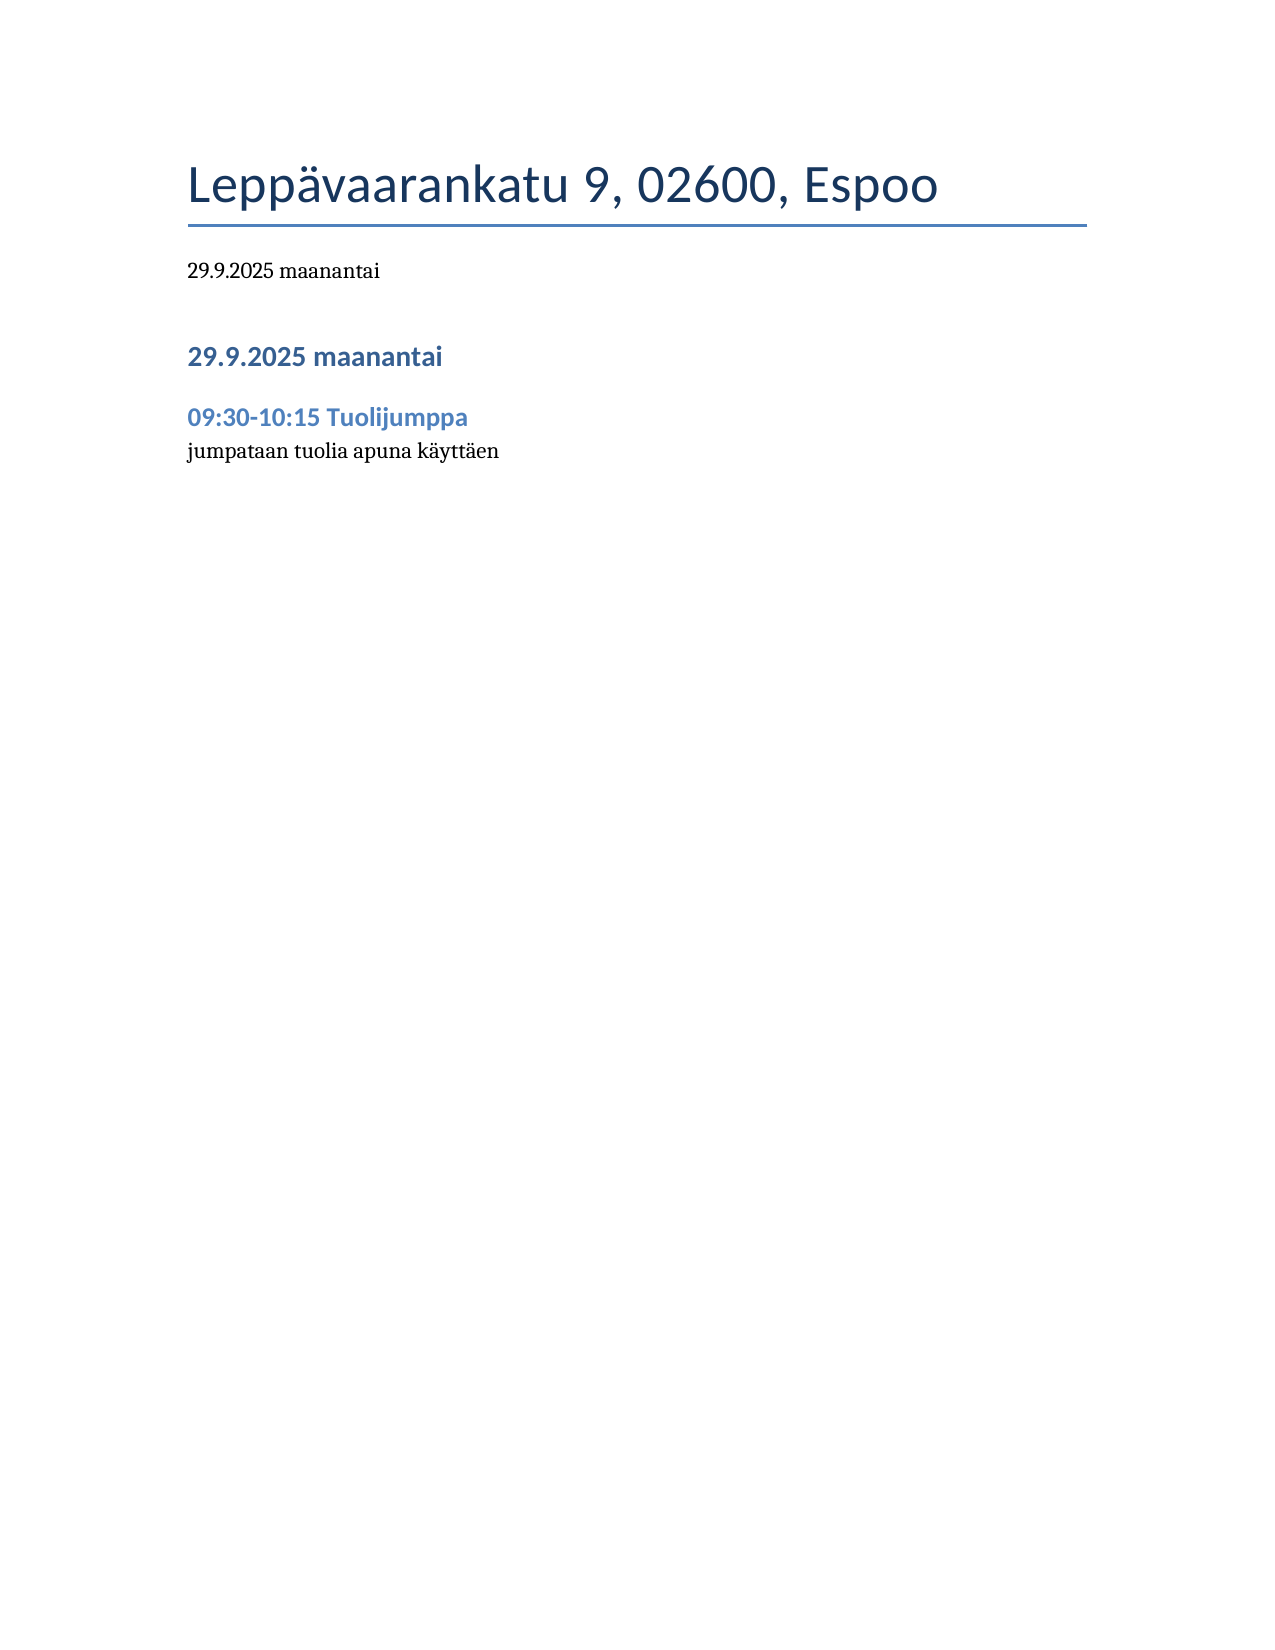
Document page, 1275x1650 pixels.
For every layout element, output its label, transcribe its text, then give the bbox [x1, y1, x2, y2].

subtitle 29.9.2025 maanantai [187, 338, 1087, 374]
text 29.9.2025 maanantai [187, 258, 1087, 284]
title Leppävaarankatu 9, 02600, Espoo [187, 150, 1087, 227]
subtitle 09:30-10:15 Tuolijumppa [187, 400, 1087, 433]
text jumpataan tuolia apuna käyttäen [187, 438, 1087, 464]
